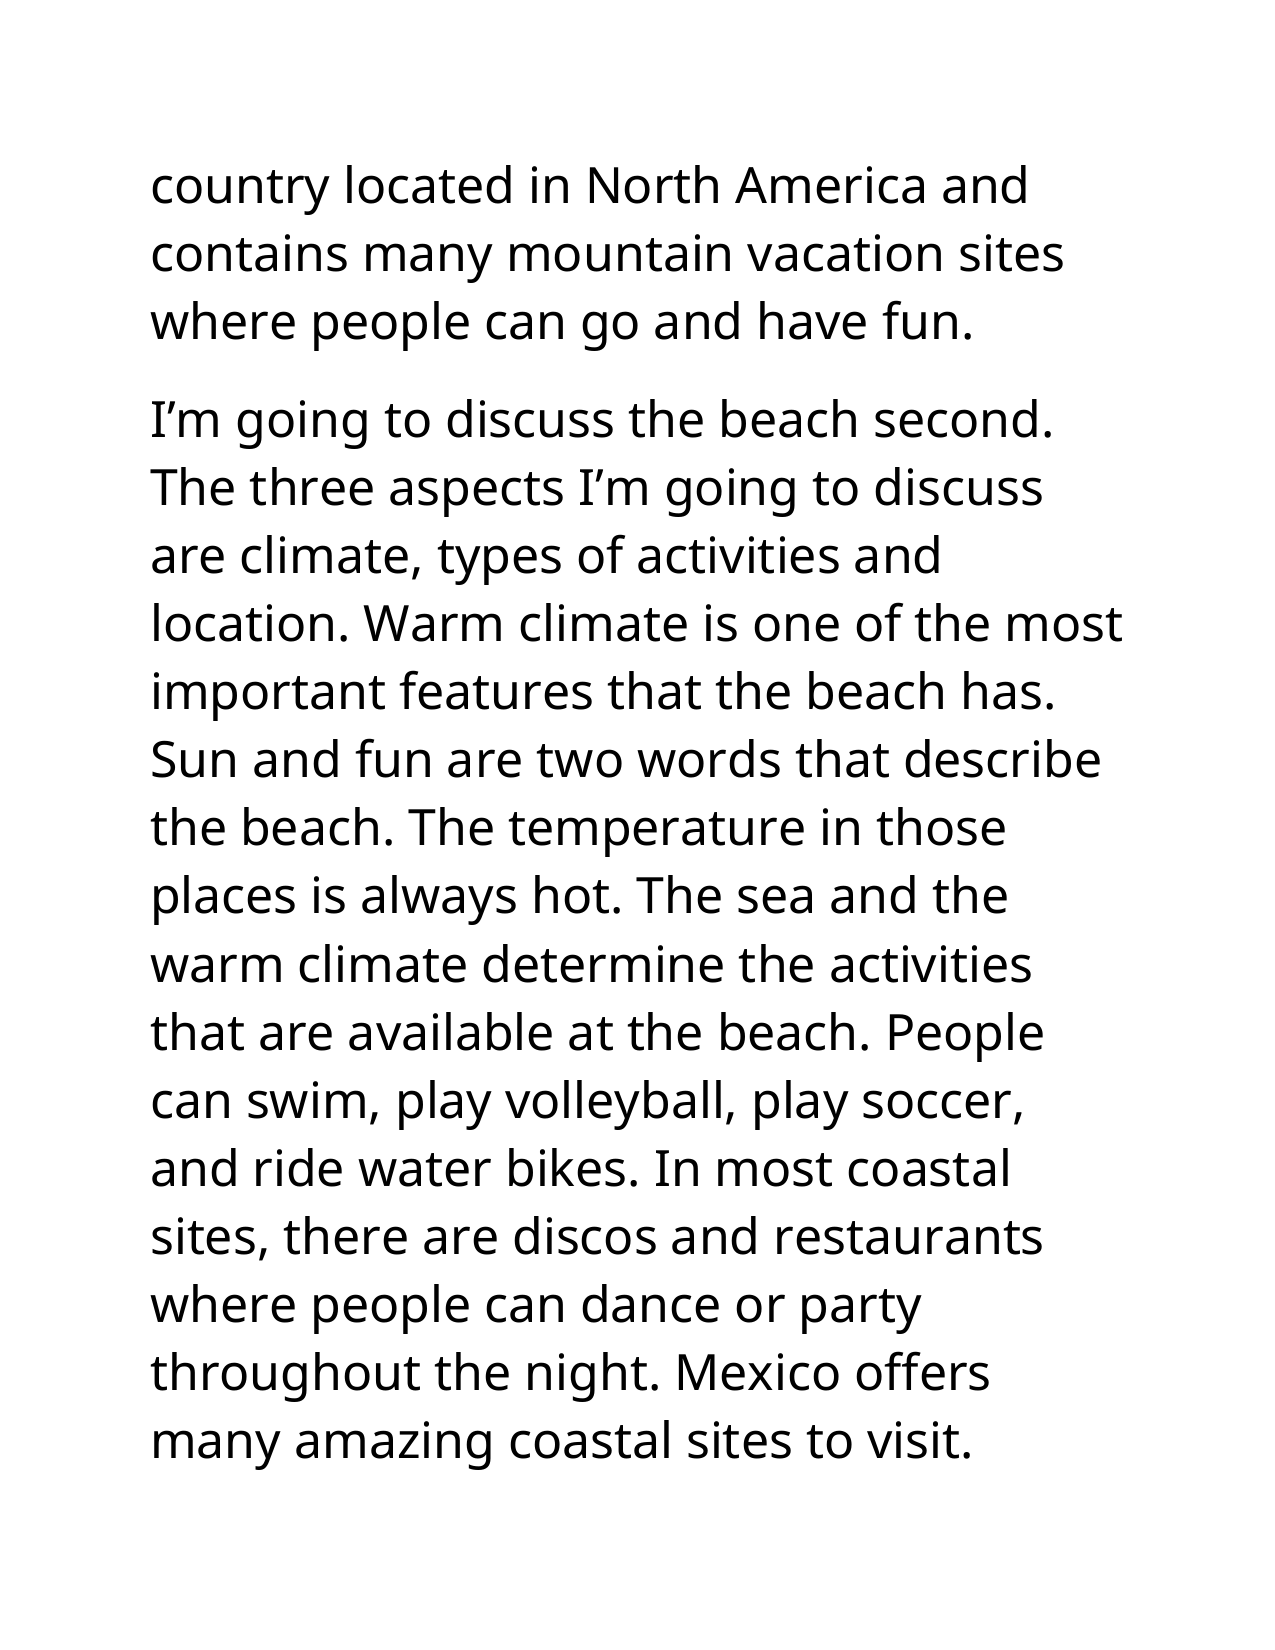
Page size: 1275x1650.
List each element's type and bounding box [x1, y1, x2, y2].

text [150, 150, 1125, 354]
text [150, 383, 1125, 1473]
